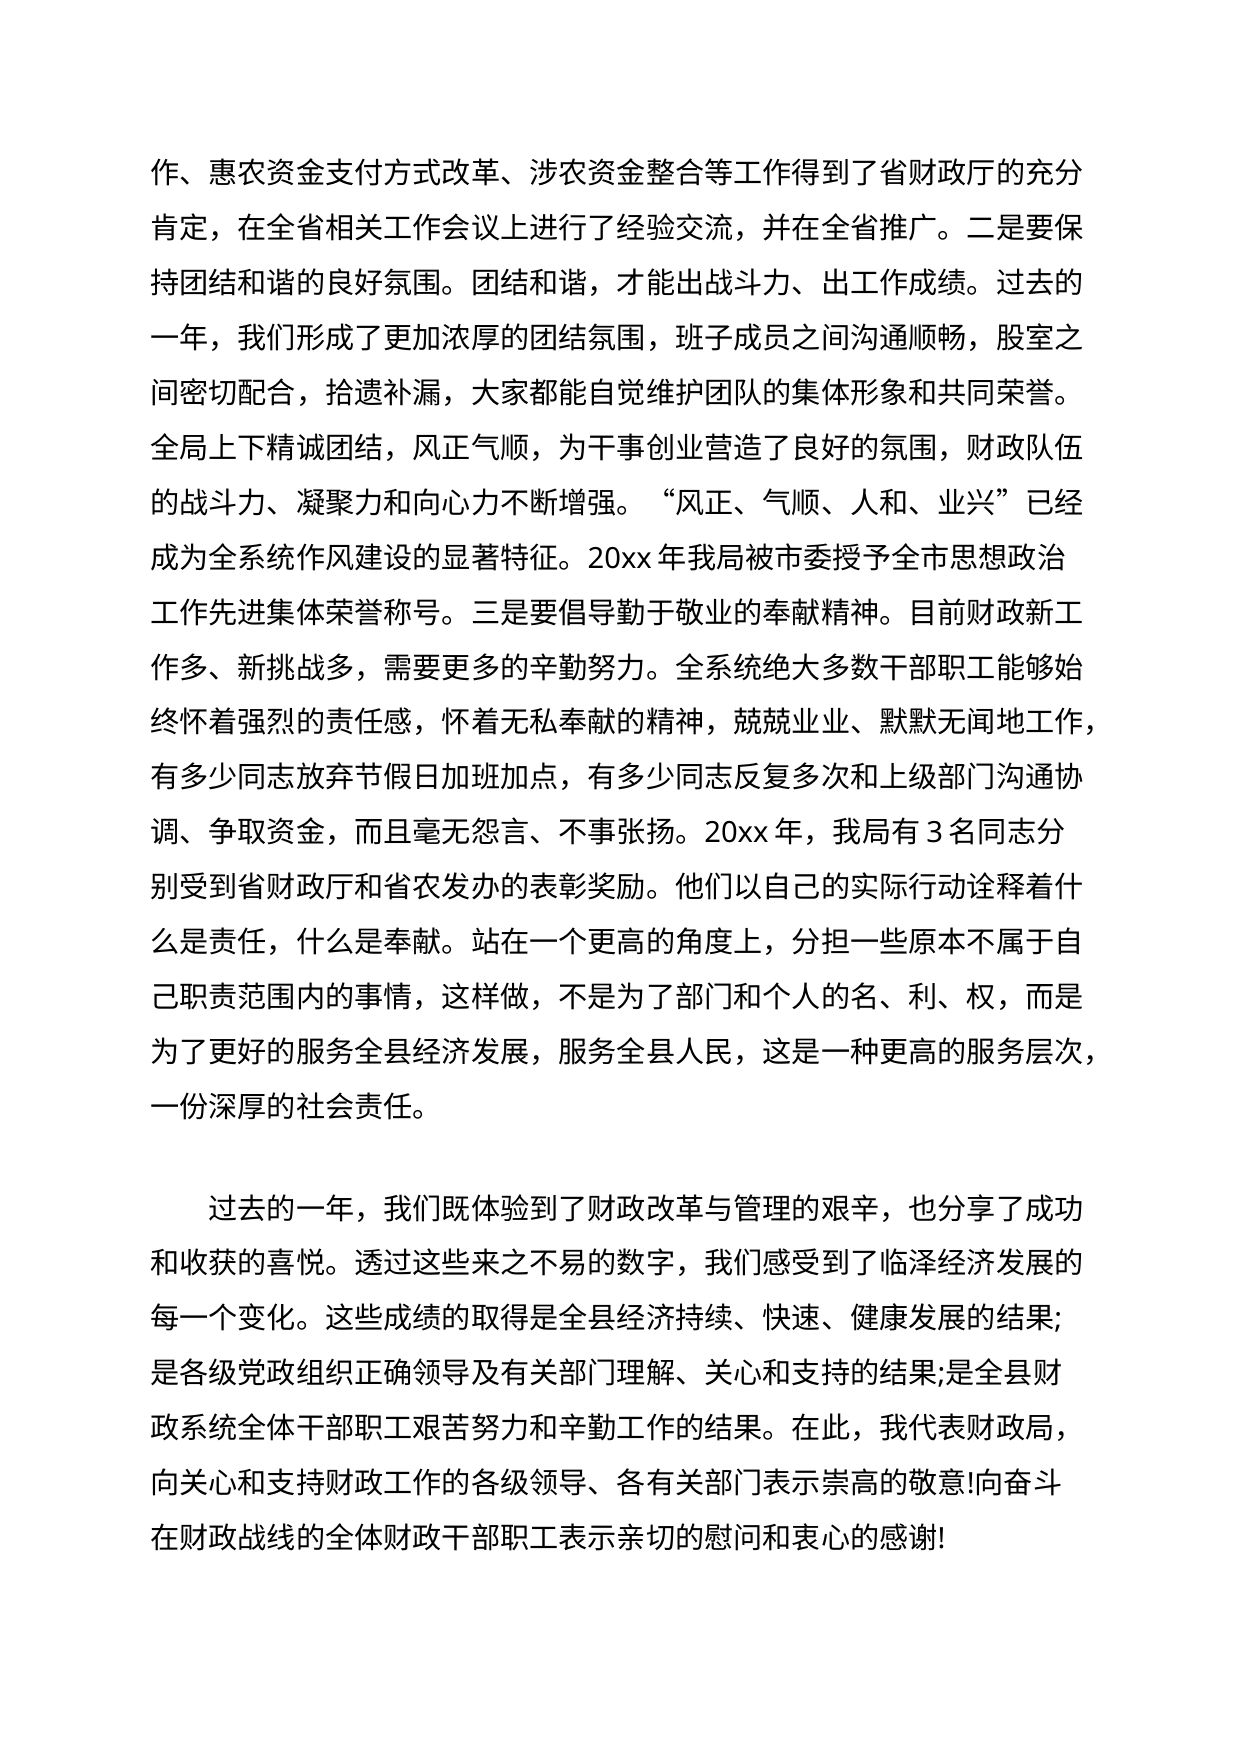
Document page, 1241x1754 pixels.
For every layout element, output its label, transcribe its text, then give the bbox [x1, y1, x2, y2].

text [150, 150, 1090, 1126]
text 过去的一年，我们既体验到了财政改革与管理的艰辛，也分享了成功和收获的喜悦。透过这些来之不易的数字，我们感受到了临泽经济发展的每一个变化。这些成绩的取得是全县经济持续、快速、健康发展的结果;是各级党政组织正确领导及有关部门理解、关心和支持的结果;是全县财政系统全体干部职工艰苦努力和辛勤工作的结果。在此，我代表财政局，向关心和支持财政工作的各级领导、各有关部门表示崇高的敬意!向奋斗在财政战线的全体财政干部职工表示亲切的慰问和衷心的感谢! [150, 1185, 1090, 1557]
